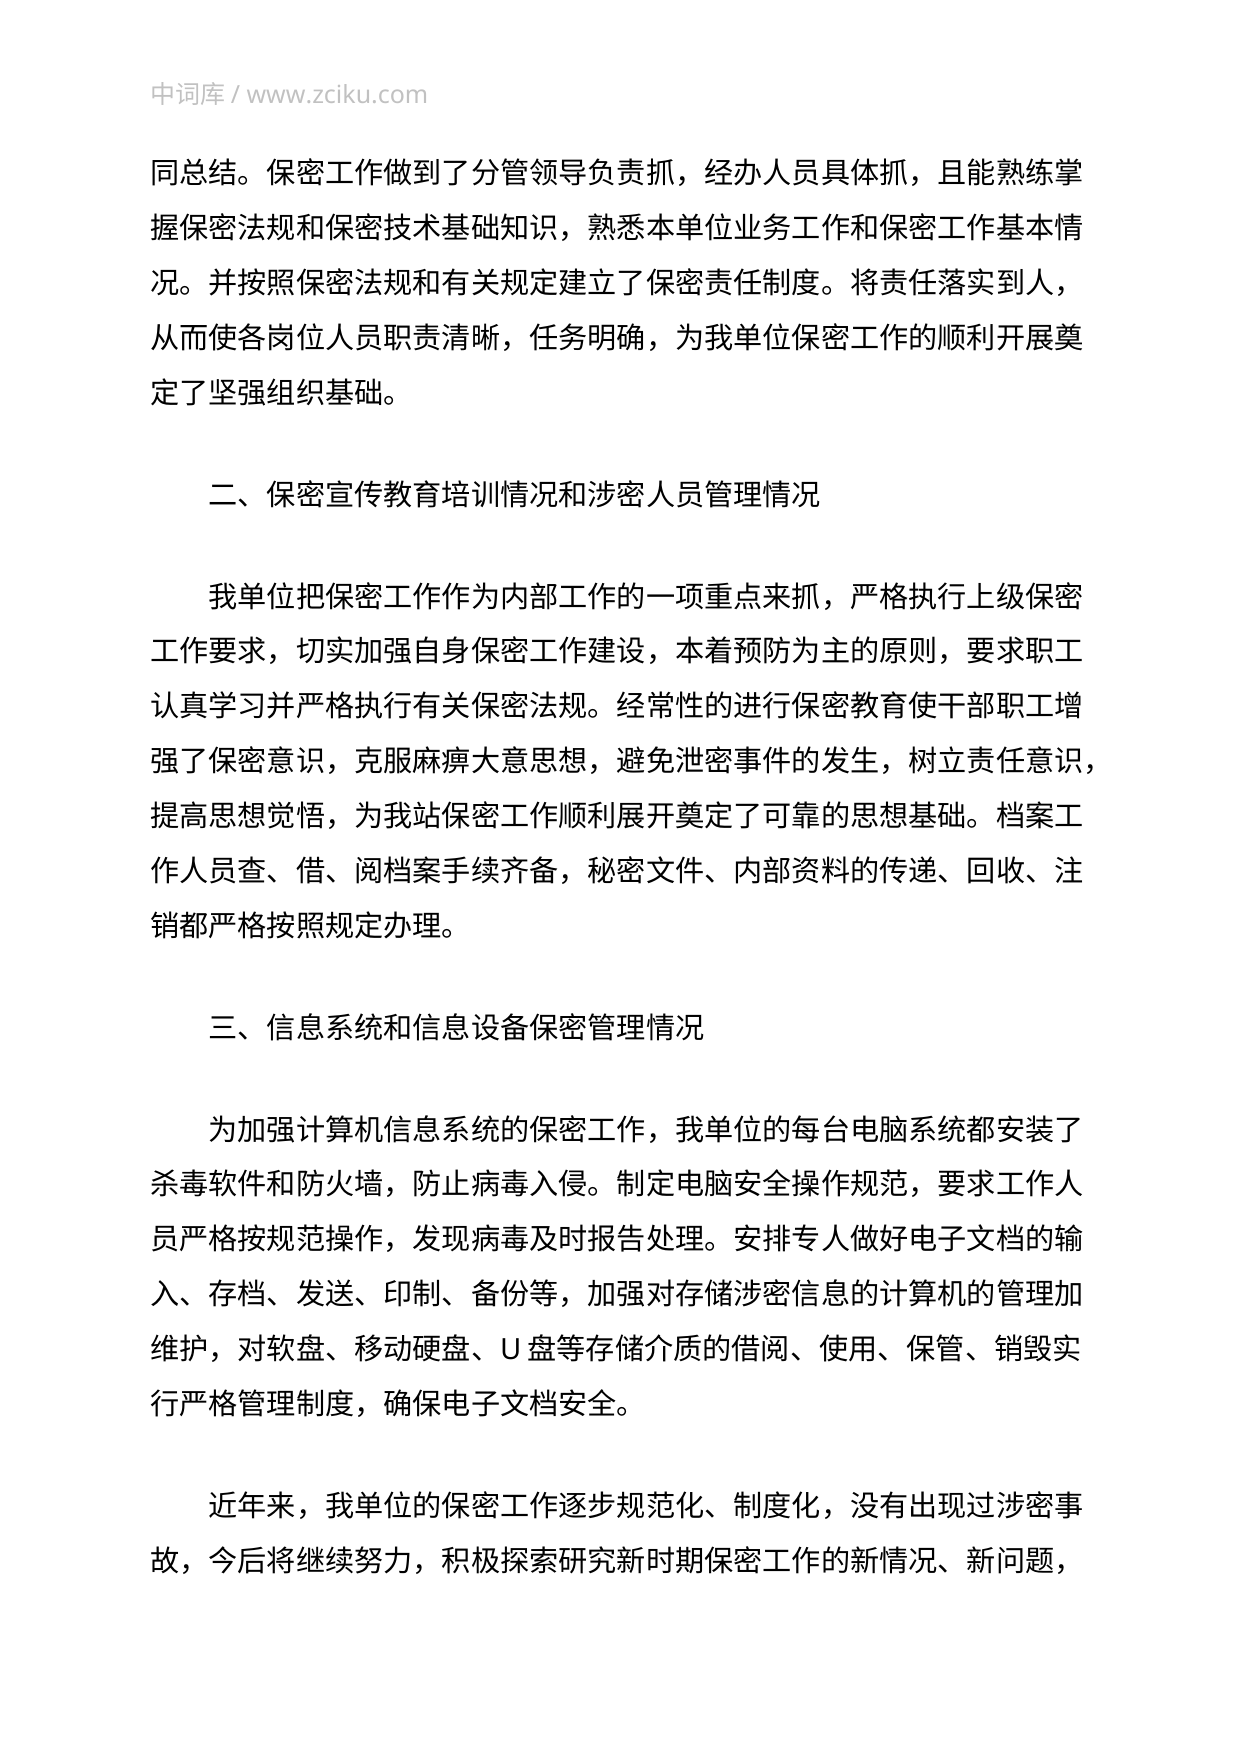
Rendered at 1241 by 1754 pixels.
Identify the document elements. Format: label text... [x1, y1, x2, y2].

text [150, 1482, 1090, 1579]
text 为加强计算机信息系统的保密工作，我单位的每台电脑系统都安装了杀毒软件和防火墙，防止病毒入侵。制定电脑安全操作规范，要求工作人员严格按规范操作，发现病毒及时报告处理。安排专人做好电子文档的输入、存档、发送、印制、备份等，加强对存储涉密信息的计算机的管理加维护，对软盘、移动硬盘、U盘等存储介质的借阅、使用、保管、销毁实行严格管理制度，确保电子文档安全。 [150, 1106, 1090, 1423]
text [150, 150, 1090, 412]
text 二、保密宣传教育培训情况和涉密人员管理情况 [150, 471, 1090, 514]
text 三、信息系统和信息设备保密管理情况 [150, 1004, 1090, 1047]
text 我单位把保密工作作为内部工作的一项重点来抓，严格执行上级保密工作要求，切实加强自身保密工作建设，本着预防为主的原则，要求职工认真学习并严格执行有关保密法规。经常性的进行保密教育使干部职工增强了保密意识，克服麻痹大意思想，避免泄密事件的发生，树立责任意识，提高思想觉悟，为我站保密工作顺利展开奠定了可靠的思想基础。档案工作人员查、借、阅档案手续齐备，秘密文件、内部资料的传递、回收、注销都严格按照规定办理。 [150, 573, 1090, 945]
